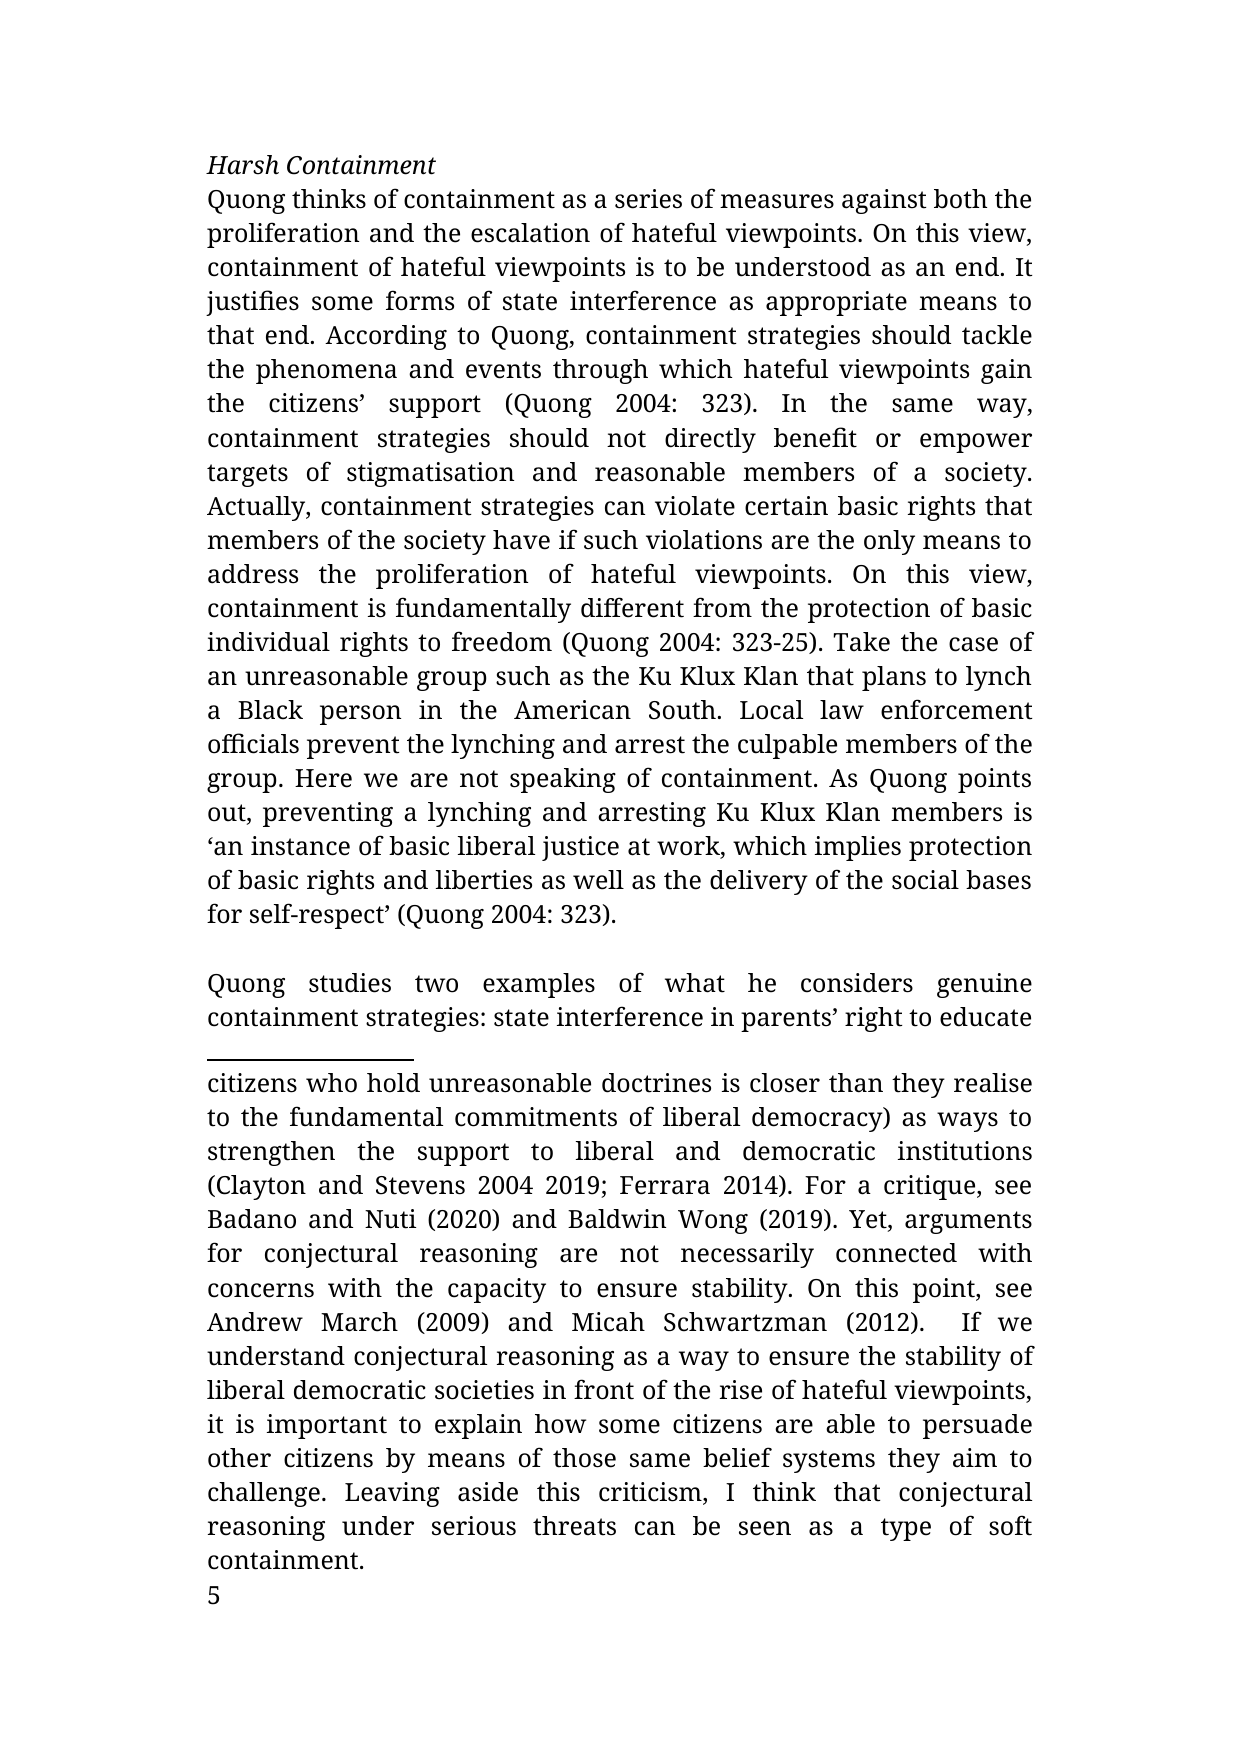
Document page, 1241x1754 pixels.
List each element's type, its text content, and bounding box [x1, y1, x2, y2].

text Quong thinks of containment as a series of measures against both the proliferation and the escalation of hateful viewpoints. On this view, containment of hateful viewpoints is to be understood as an end. It justifies some forms of state interference as appropriate means to that end. According to Quong, containment strategies should tackle the phenomena and events through which hateful viewpoints gain the citizens’ support (Quong 2004: 323). In the same way, containment strategies should not directly benefit or empower targets of stigmatisation and reasonable members of a society. Actually, containment strategies can violate certain basic rights that members of the society have if such violations are the only means to address the proliferation of hateful viewpoints. On this view, containment is fundamentally different from the protection of basic individual rights to freedom (Quong 2004: 323-25). Take the case of an unreasonable group such as the Ku Klux Klan that plans to lynch a Black person in the American South. Local law enforcement officials prevent the lynching and arrest the culpable members of the group. Here we are not speaking of containment. As Quong points out, preventing a lynching and arresting Ku Klux Klan members is ‘an instance of basic liberal justice at work, which implies protection of basic rights and liberties as well as the delivery of the social bases for self-respect’ (Quong 2004: 323). [207, 182, 1033, 931]
subtitle Harsh Containment [207, 148, 1033, 182]
